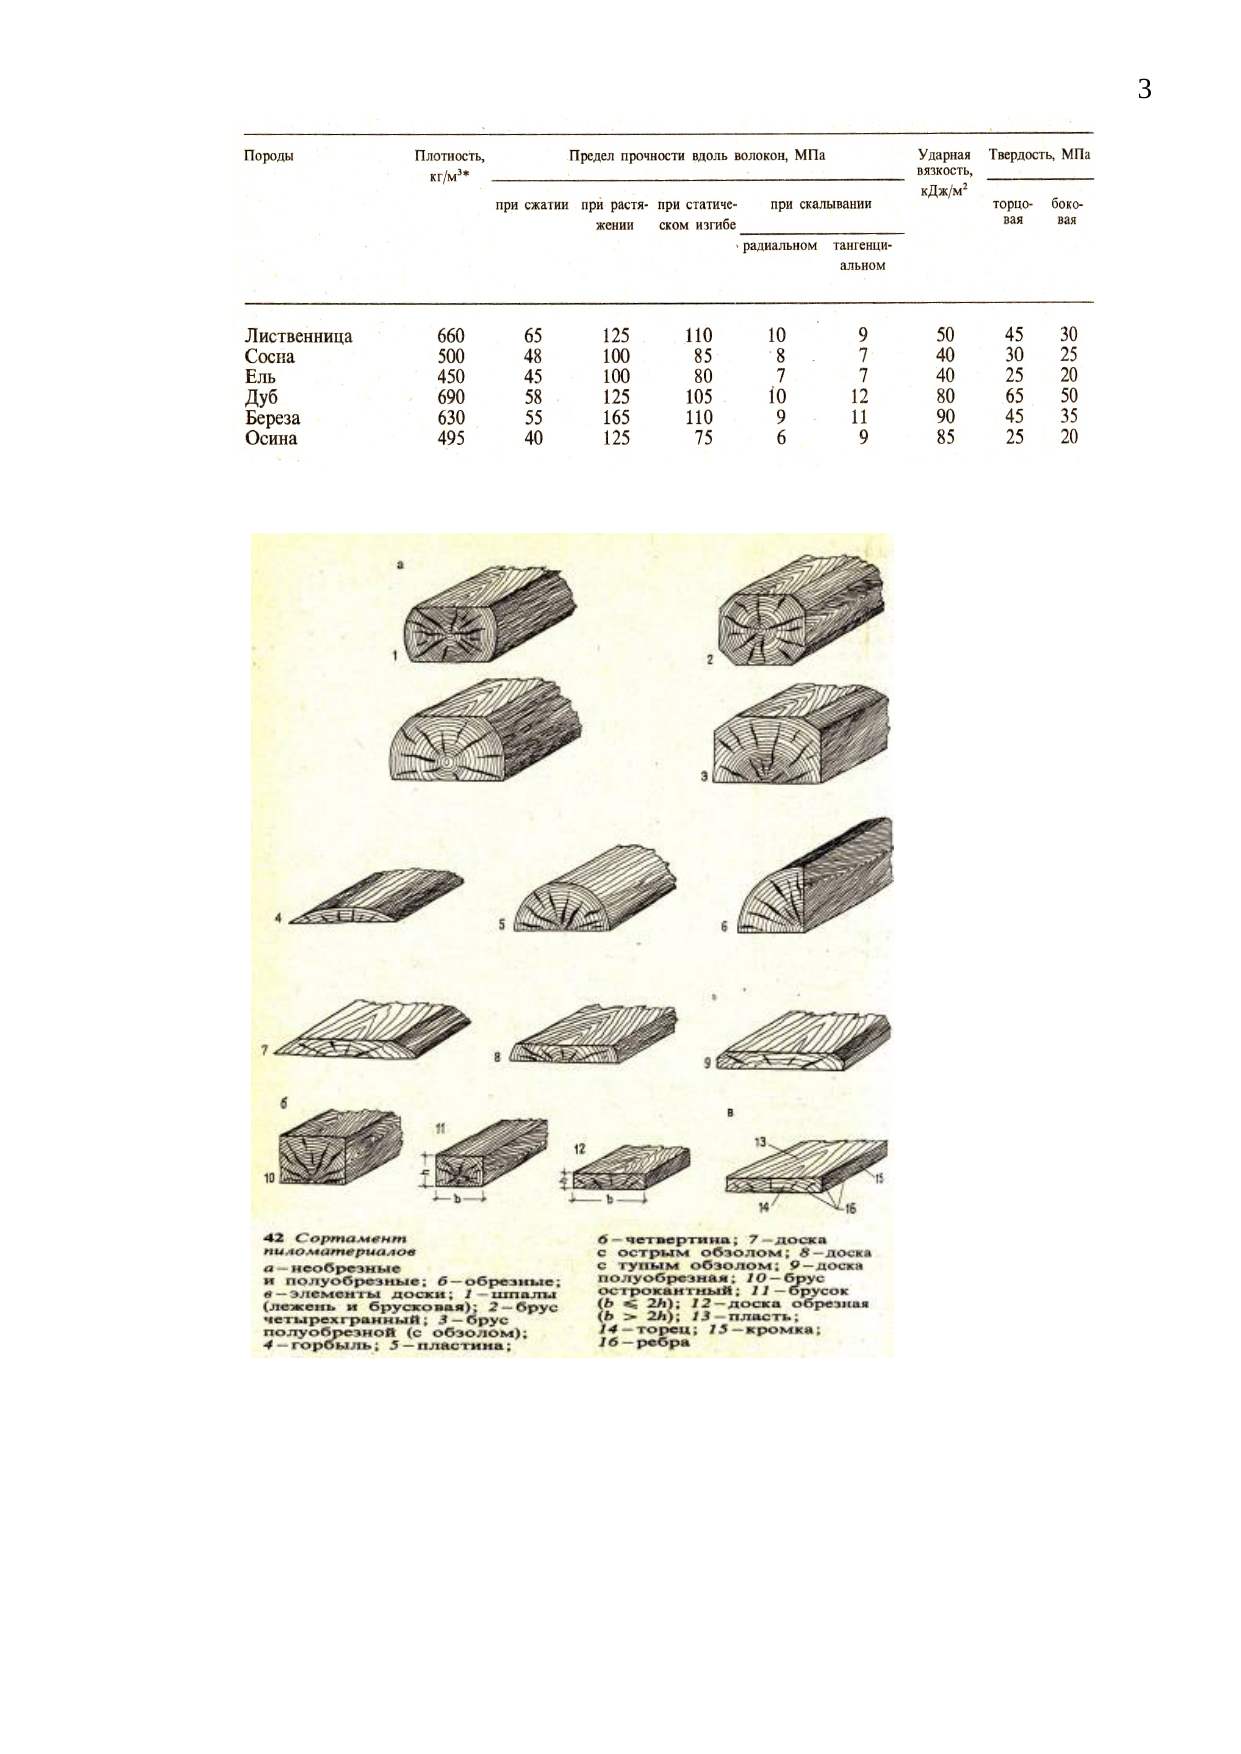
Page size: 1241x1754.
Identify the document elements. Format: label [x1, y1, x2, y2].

picture [251, 533, 894, 1358]
